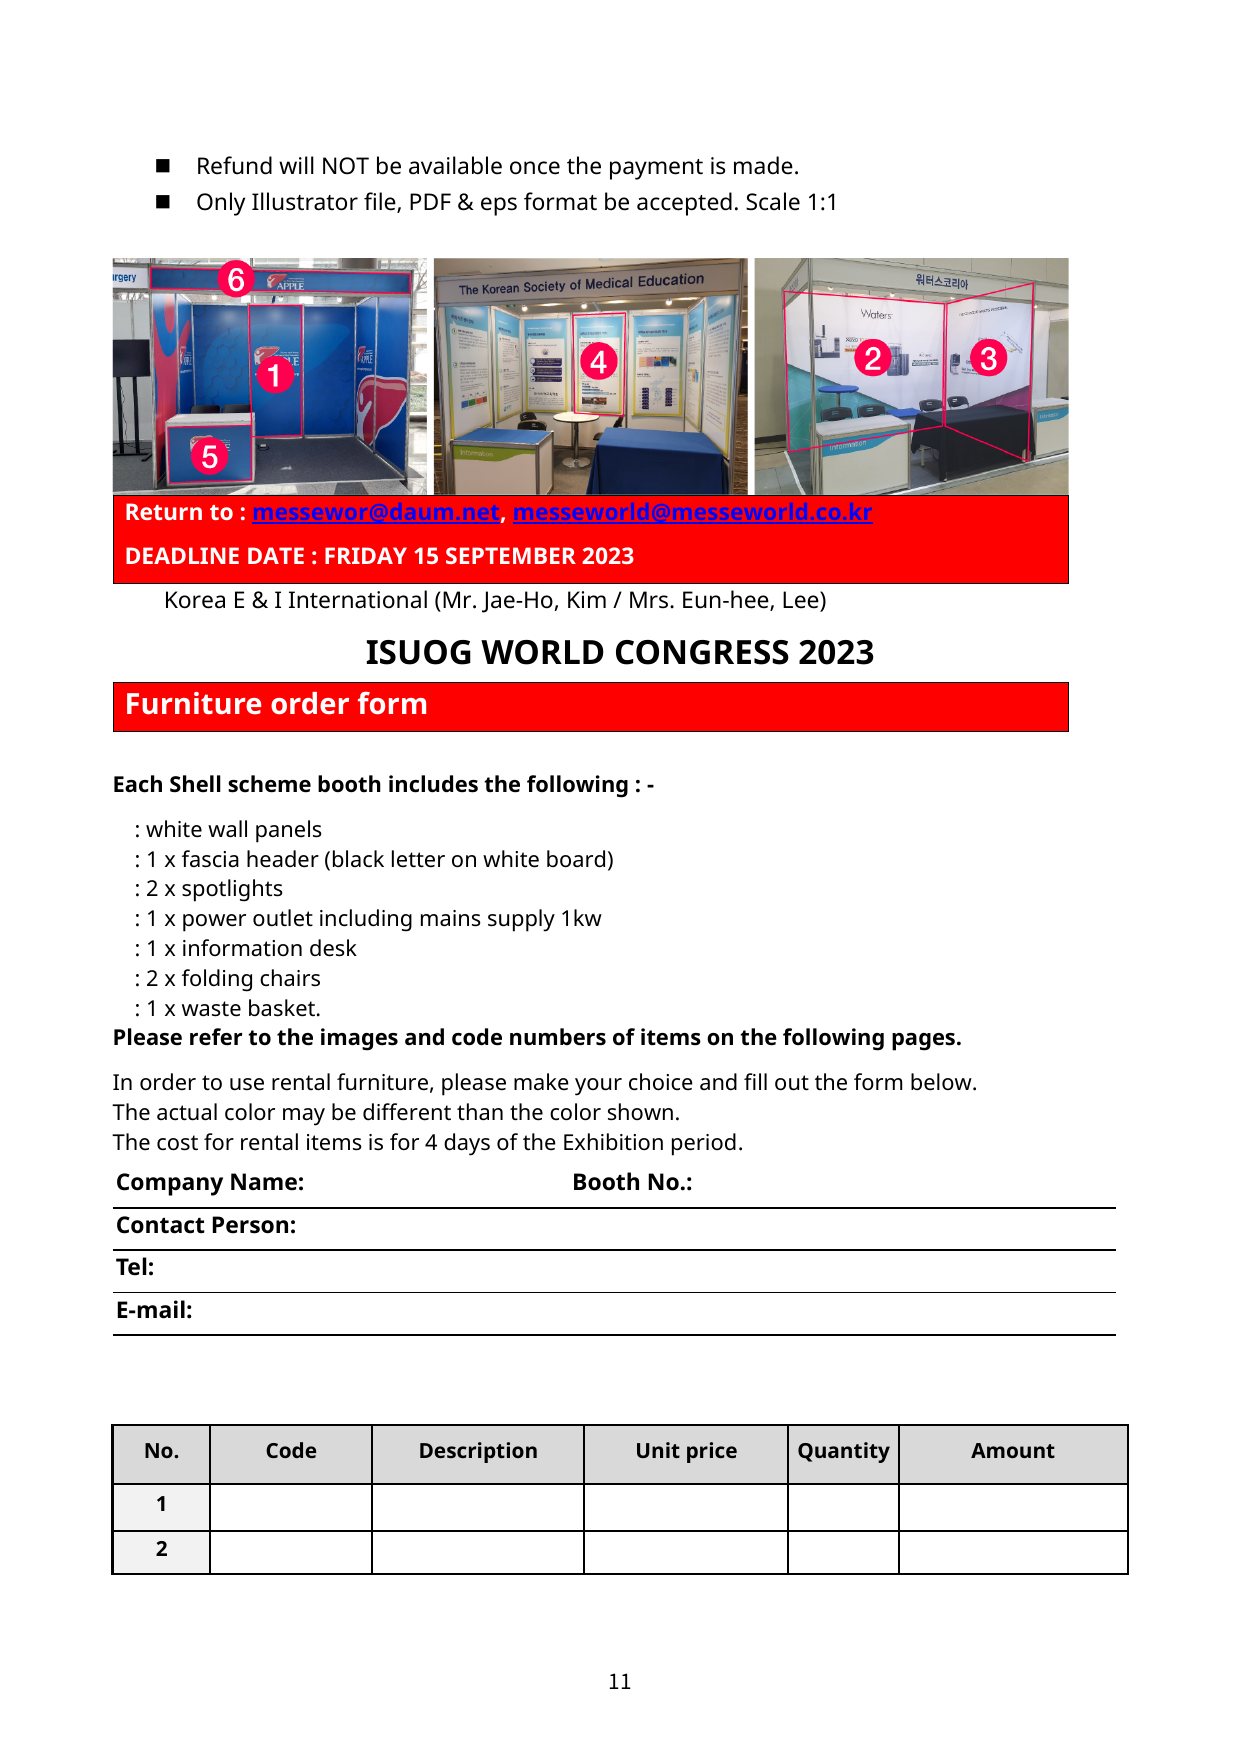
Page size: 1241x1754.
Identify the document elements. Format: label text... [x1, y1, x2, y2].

table_header Company Name: Booth No.: [113, 1165, 1116, 1207]
table_header No. [114, 1426, 209, 1483]
text The actual color may be different than the color shown. [112, 1097, 1128, 1127]
table_cell [900, 1532, 1127, 1573]
table_cell [211, 1485, 371, 1530]
text : 1 x fascia header (black letter on white board) [112, 843, 1128, 873]
text The cost for rental items is for 4 days of the Exhibition period. [112, 1127, 1128, 1156]
table_cell [789, 1485, 898, 1530]
table_cell [585, 1532, 787, 1573]
table_header Description [373, 1426, 583, 1483]
table_header Code [211, 1426, 371, 1483]
table_cell [373, 1532, 583, 1573]
table_cell [373, 1485, 583, 1530]
picture [112, 258, 1069, 495]
text : white wall panels [112, 814, 1128, 843]
text ISUOG WORLD CONGRESS 2023 [112, 628, 1128, 674]
list Refund will NOT be available once the payment is made. [154, 150, 1128, 181]
text Korea E & I International (Mr. Jae-Ho, Kim / Mrs. Eun-hee, Lee) [163, 584, 1128, 615]
table_cell Tel: [113, 1251, 1116, 1292]
text : 1 x power outlet including mains supply 1kw [112, 903, 1128, 933]
text : 1 x information desk [112, 933, 1128, 963]
table_header Return to : messewor@daum.net, messeworld@messeworld.co.kr DEADLINE DATE : FRIDAY 15 SEPTEMBER 2023 [114, 496, 1068, 583]
text Please refer to the images and code numbers of items on the following pages. [112, 1022, 1128, 1052]
table_header Amount [900, 1426, 1127, 1483]
text In order to use rental furniture, please make your choice and fill out the form below. [112, 1067, 1128, 1097]
text : 1 x waste basket. [112, 992, 1128, 1022]
table_cell E-mail: [113, 1293, 1116, 1334]
list Only Illustrator file, PDF & eps format be accepted. Scale 1:1 [154, 186, 1128, 217]
table_cell [789, 1532, 898, 1573]
table_header Furniture order form [114, 683, 1068, 731]
table_cell [211, 1532, 371, 1573]
table_cell 1 [114, 1485, 209, 1530]
table_cell [900, 1485, 1127, 1530]
text : 2 x spotlights [112, 873, 1128, 903]
table_cell [585, 1485, 787, 1530]
table_header Unit price [585, 1426, 787, 1483]
table_cell 2 [114, 1532, 209, 1573]
text : 2 x folding chairs [112, 963, 1128, 992]
table_header Quantity [789, 1426, 898, 1483]
text Each Shell scheme booth includes the following : - [112, 769, 1128, 799]
table_cell Contact Person: [113, 1209, 1116, 1249]
